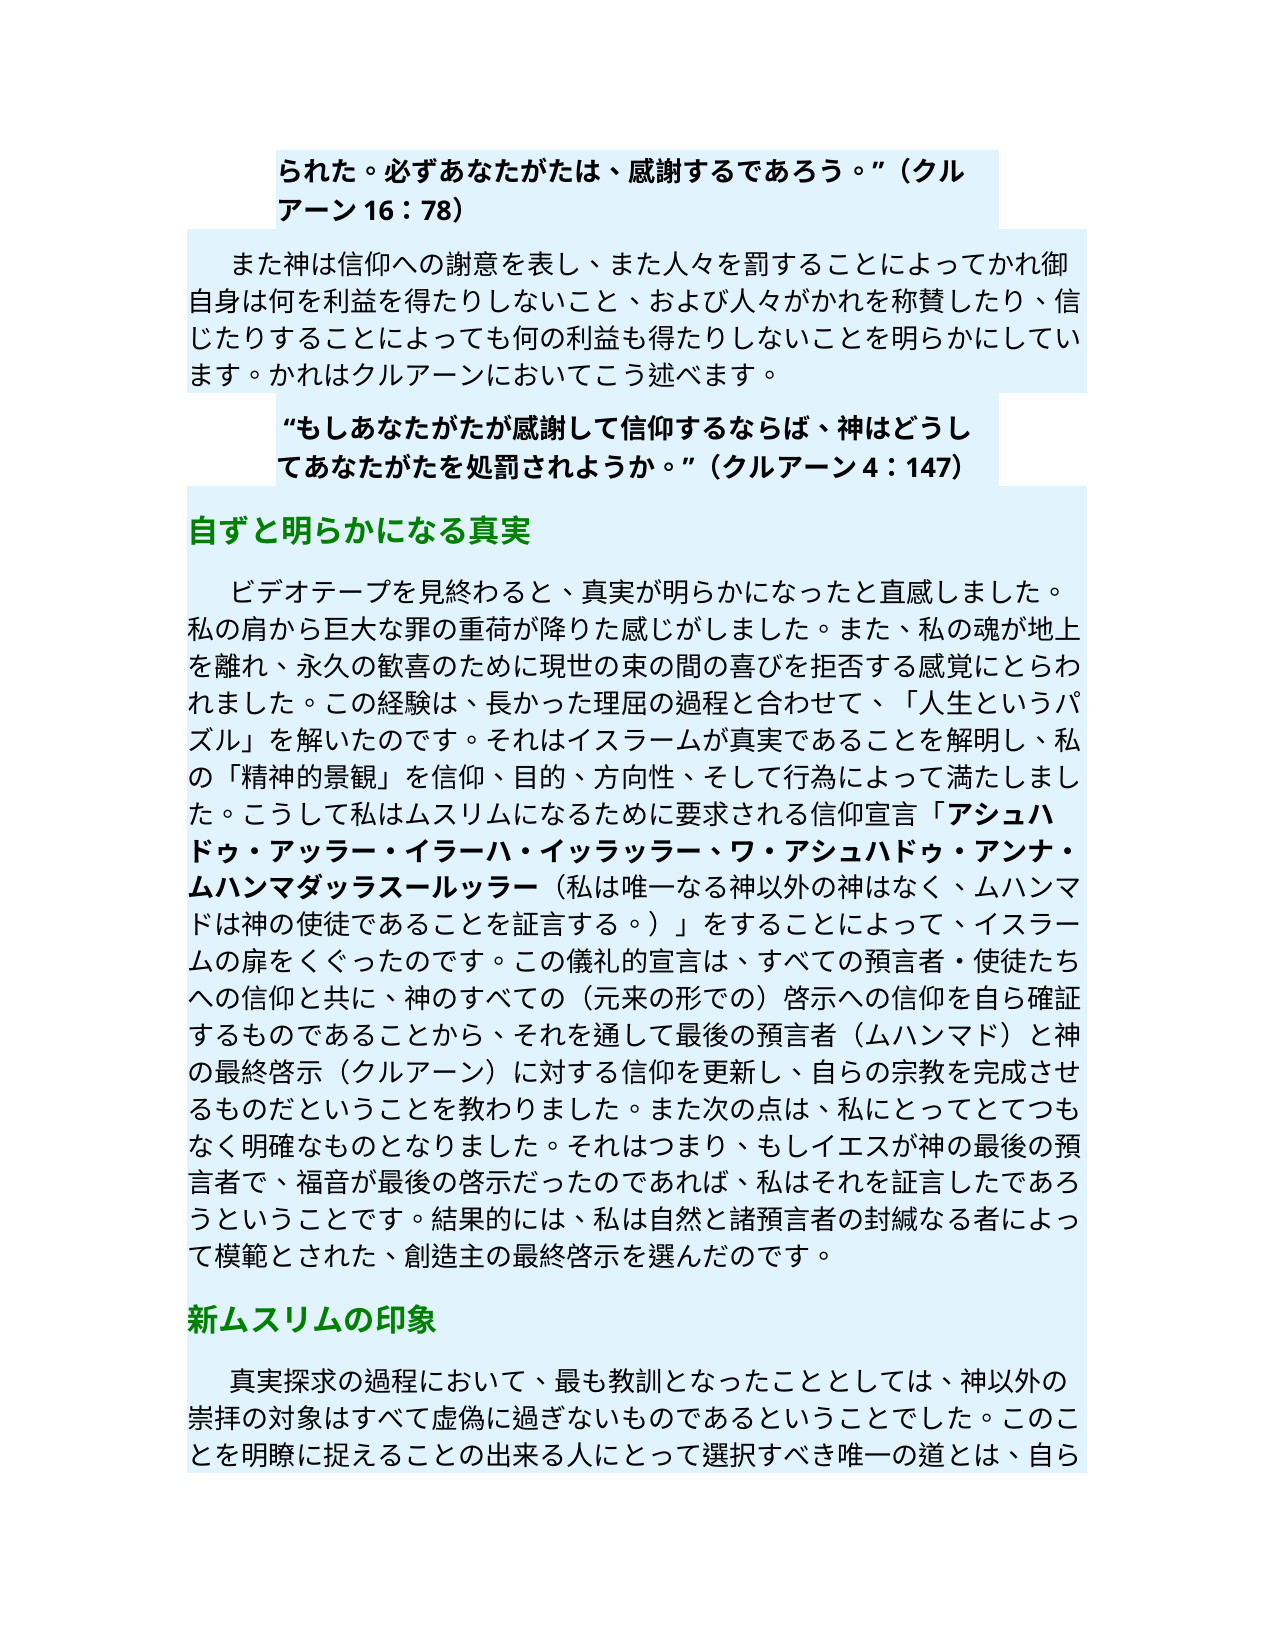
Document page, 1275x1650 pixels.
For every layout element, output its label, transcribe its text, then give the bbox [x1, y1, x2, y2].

text ビデオテープを見終わると、真実が明らかになったと直感しました。私の肩から巨大な罪の重荷が降りた感じがしました。また、私の魂が地上を離れ、永久の歓喜のために現世の束の間の喜びを拒否する感覚にとらわれました。この経験は、長かった理屈の過程と合わせて、「人生というパズル」を解いたのです。それはイスラームが真実であることを解明し、私の「精神的景観」を信仰、目的、方向性、そして行為によって満たしました。こうして私はムスリムになるために要求される信仰宣言「アシュハドゥ・アッラー・イラーハ・イッラッラー、ワ・アシュハドゥ・アンナ・ムハンマダッラスールッラー（私は唯一なる神以外の神はなく、ムハンマドは神の使徒であることを証言する。）」をすることによって、イスラームの扉をくぐったのです。この儀礼的宣言は、すべての預言者・使徒たちへの信仰と共に、神のすべての（元来の形での）啓示への信仰を自ら確証するものであることから、それを通して最後の預言者（ムハンマド）と神の最終啓示（クルアーン）に対する信仰を更新し、自らの宗教を完成させるものだということを教わりました。また次の点は、私にとってとてつもなく明確なものとなりました。それはつまり、もしイエスが神の最後の預言者で、福音が最後の啓示だったのであれば、私はそれを証言したであろうということです。結果的には、私は自然と諸預言者の封緘なる者によって模範とされた、創造主の最終啓示を選んだのです。 [187, 574, 1087, 1274]
text また神は信仰への謝意を表し、また人々を罰することによってかれ御自身は何を利益を得たりしないこと、および人々がかれを称賛したり、信じたりすることによっても何の利益も得たりしないことを明らかにしています。かれはクルアーンにおいてこう述べます。 [187, 245, 1087, 393]
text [187, 1362, 1087, 1473]
subtitle 自ずと明らかになる真実 [187, 509, 1087, 552]
subtitle 新ムスリムの印象 [187, 1298, 1087, 1341]
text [276, 150, 999, 229]
text “もしあなたがたが感謝して信仰するならば、神はどうしてあなたがたを処罰されようか。”（クルアーン4：147） [276, 409, 999, 486]
